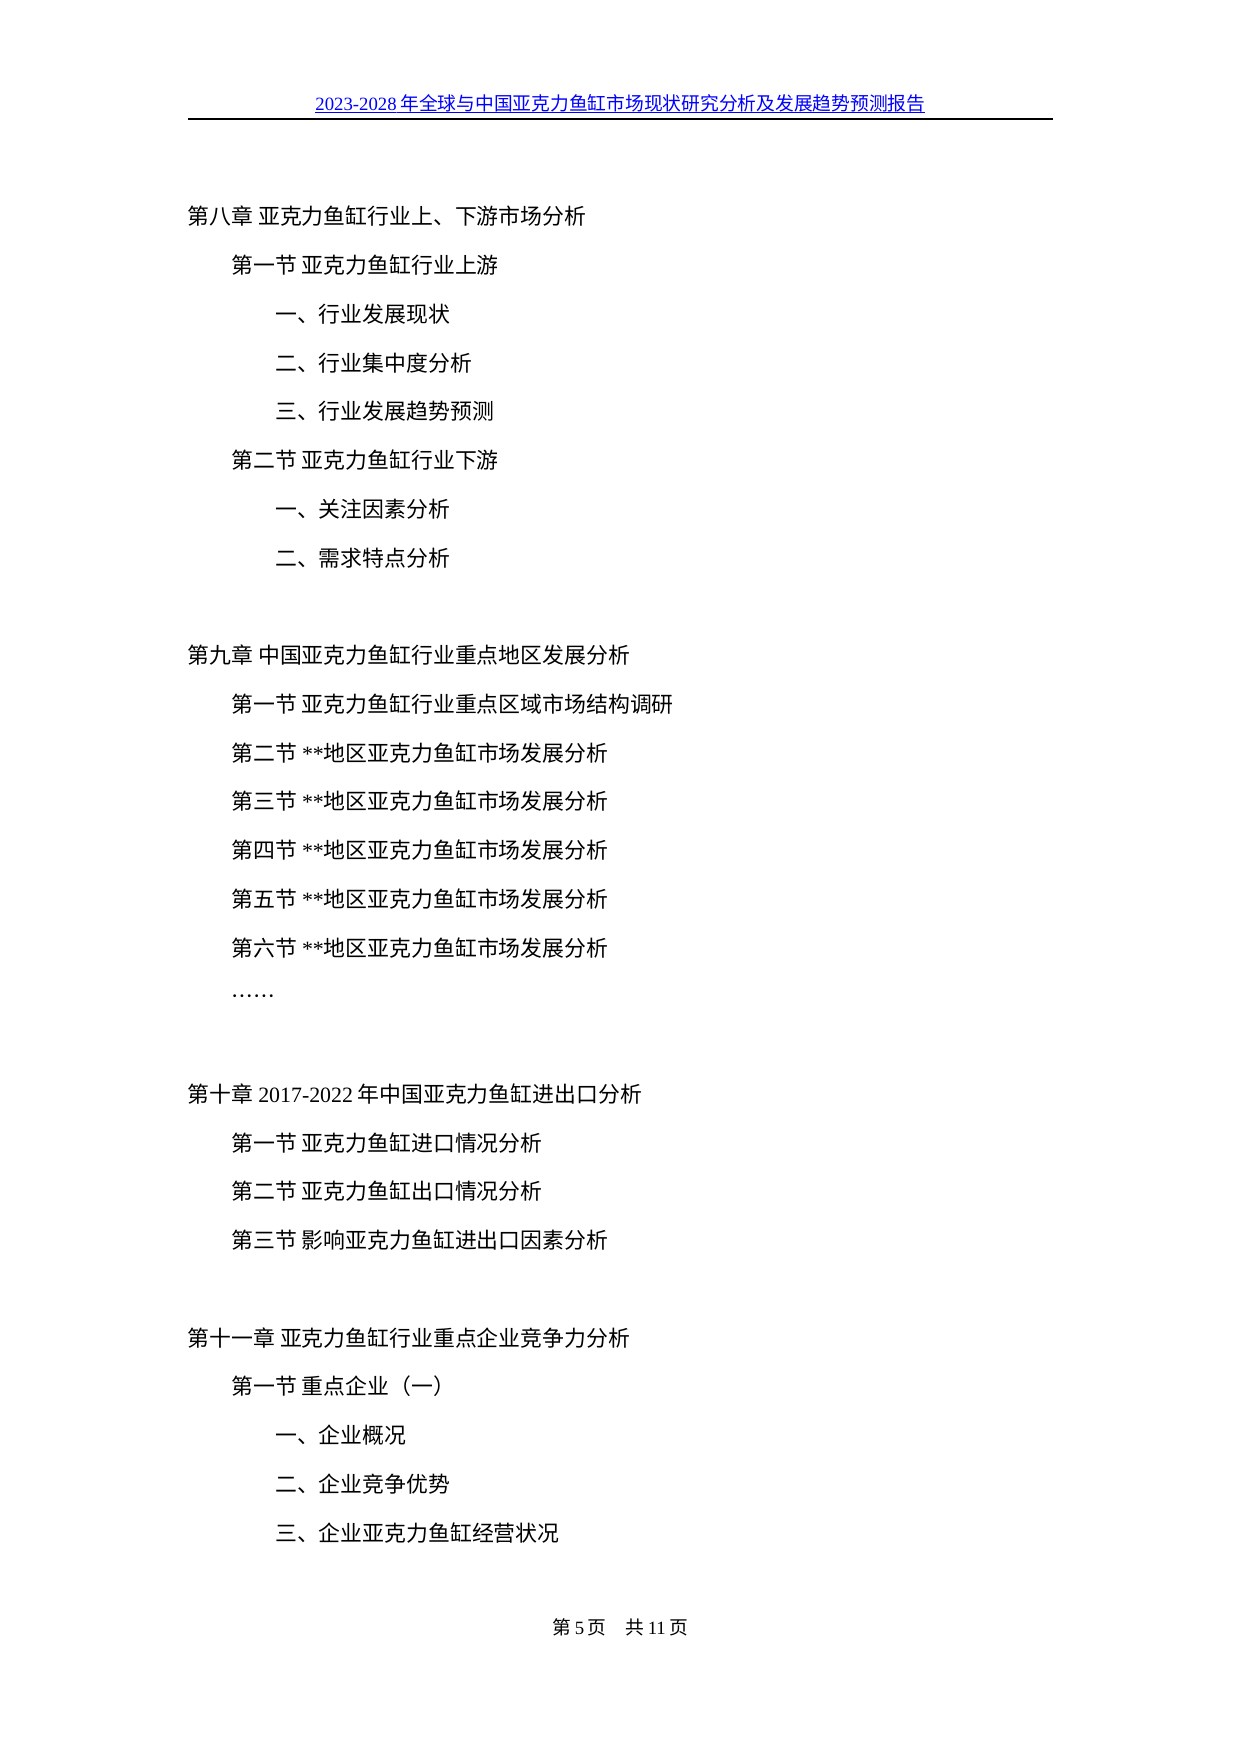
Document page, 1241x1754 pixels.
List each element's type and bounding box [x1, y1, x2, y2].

text [187, 150, 1053, 1548]
